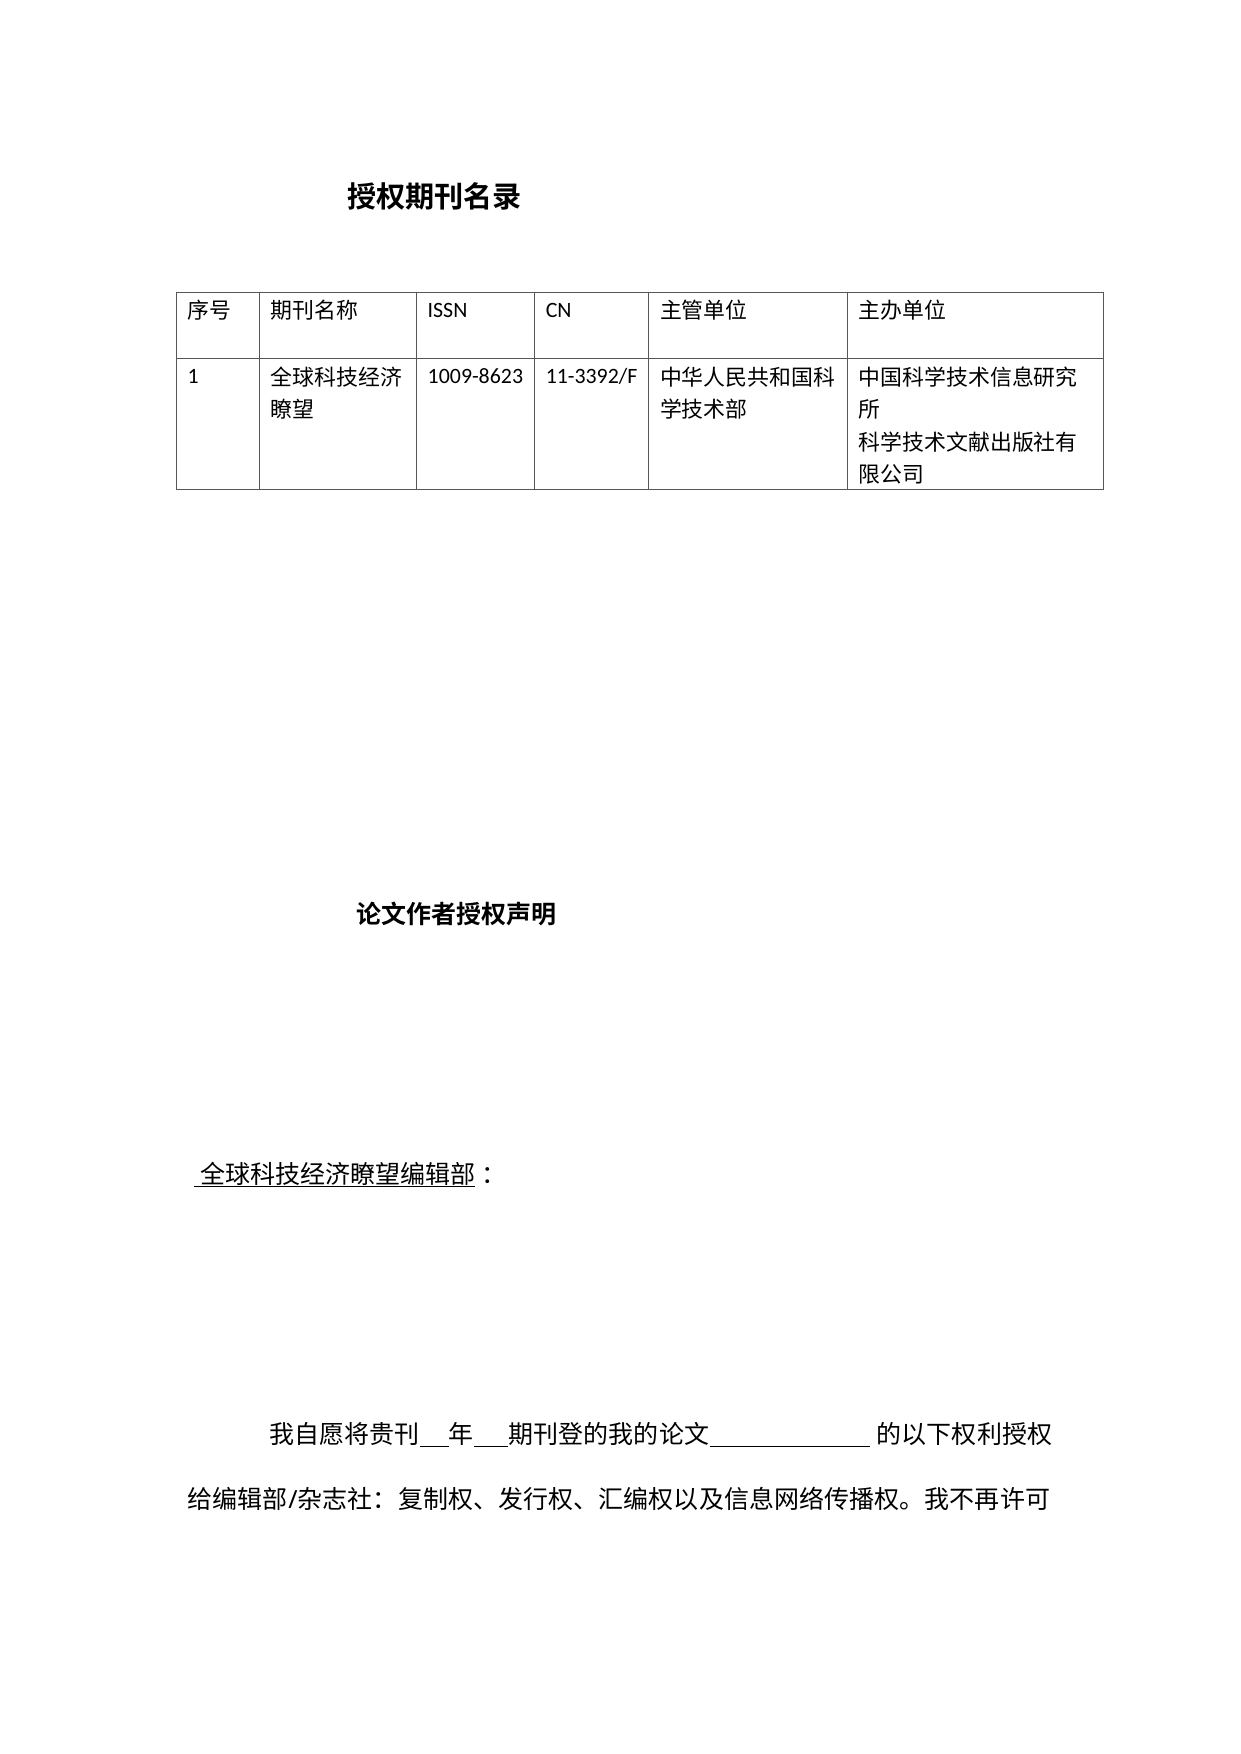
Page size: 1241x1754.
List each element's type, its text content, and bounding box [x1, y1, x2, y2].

table_cell 全球科技经济瞭望 [260, 359, 416, 489]
table_cell 中华人民共和国科学技术部 [649, 359, 847, 489]
table_cell 中国科学技术信息研究所 科学技术文献出版社有限公司 [848, 359, 1103, 489]
table_cell 1009-8623 [417, 359, 534, 489]
table_header 主办单位 [848, 293, 1103, 358]
table_cell 1 [177, 359, 259, 489]
table_cell 11-3392/F [535, 359, 648, 489]
table_header CN [535, 293, 648, 358]
text 论文作者授权声明 [187, 880, 1053, 945]
table_header 期刊名称 [260, 293, 416, 358]
table_header 序号 [177, 293, 259, 358]
table_header 主管单位 [649, 293, 847, 358]
text 授权期刊名录 [187, 162, 1053, 227]
text 全球科技经济瞭望编辑部 ： [187, 1140, 1053, 1205]
table_header ISSN [417, 293, 534, 358]
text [187, 1400, 1053, 1530]
